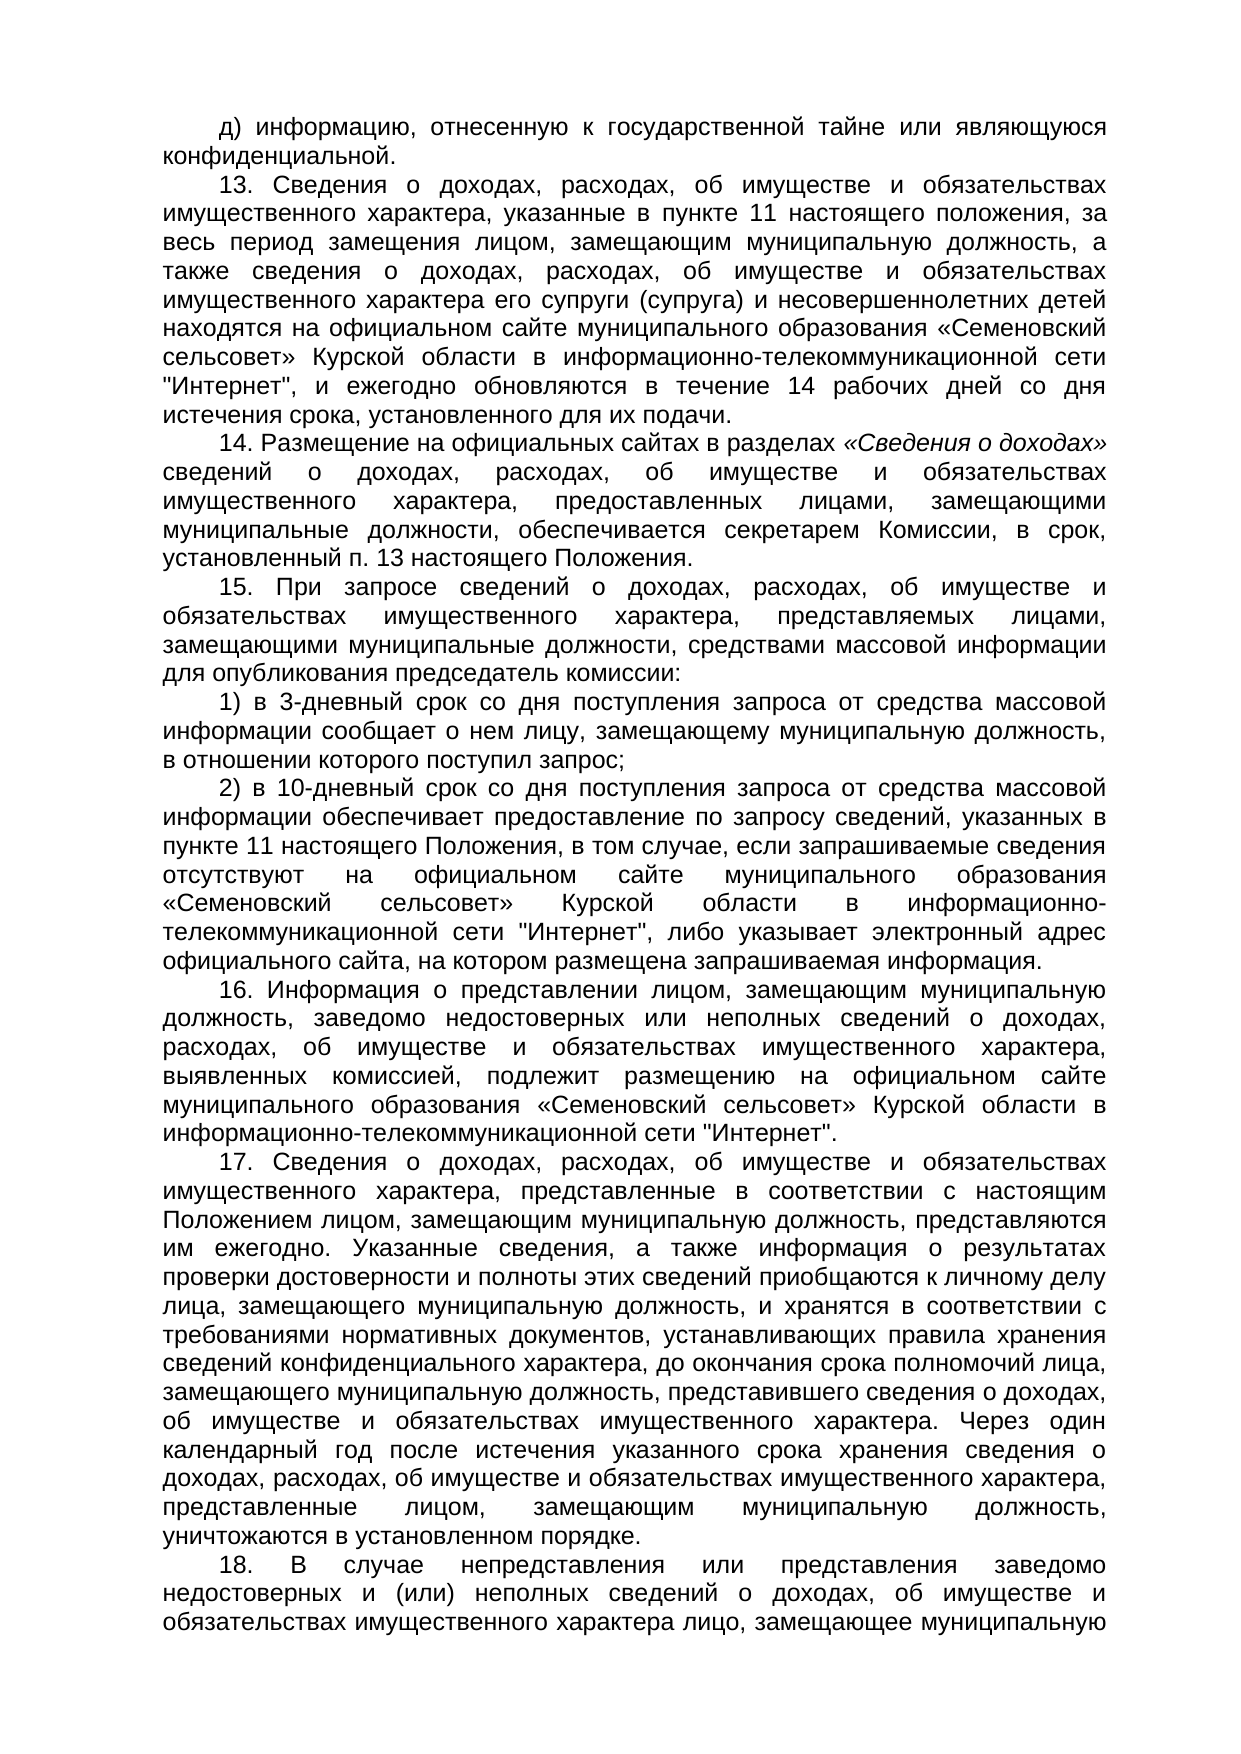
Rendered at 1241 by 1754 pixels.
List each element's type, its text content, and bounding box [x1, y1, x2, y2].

text 14. Размещение на официальных сайтах в разделах «Сведения о доходах» сведений о доходах, расходах, об имуществе и обязательствах имущественного характера, предоставленных лицами, замещающими муниципальные должности, обеспечивается секретарем Комиссии, в срок, установленный п. 13 настоящего Положения. [162, 428, 1107, 572]
text 1) в 3-дневный срок со дня поступления запроса от средства массовой информации сообщает о нем лицу, замещающему муниципальную должность, в отношении которого поступил запрос; [162, 687, 1107, 773]
text 17. Сведения о доходах, расходах, об имуществе и обязательствах имущественного характера, представленные в соответствии с настоящим Положением лицом, замещающим муниципальную должность, представляются им ежегодно. Указанные сведения, а также информация о результатах проверки достоверности и полноты этих сведений приобщаются к личному делу лица, замещающего муниципальную должность, и хранятся в соответствии с требованиями нормативных документов, устанавливающих правила хранения сведений конфиденциального характера, до окончания срока полномочий лица, замещающего муниципальную должность, представившего сведения о доходах, об имуществе и обязательствах имущественного характера. Через один календарный год после истечения указанного срока хранения сведения о доходах, расходах, об имуществе и обязательствах имущественного характера, представленные лицом, замещающим муниципальную должность, уничтожаются в установленном порядке. [162, 1147, 1107, 1550]
text 16. Информация о представлении лицом, замещающим муниципальную должность, заведомо недостоверных или неполных сведений о доходах, расходах, об имуществе и обязательствах имущественного характера, выявленных комиссией, подлежит размещению на официальном сайте муниципального образования «Семеновский сельсовет» Курской области в информационно-телекоммуникационной сети "Интернет". [162, 975, 1107, 1147]
text 13. Сведения о доходах, расходах, об имуществе и обязательствах имущественного характера, указанные в пункте 11 настоящего положения, за весь период замещения лицом, замещающим муниципальную должность, а также сведения о доходах, расходах, об имуществе и обязательствах имущественного характера его супруги (супруга) и несовершеннолетних детей находятся на официальном сайте муниципального образования «Семеновский сельсовет» Курской области в информационно-телекоммуникационной сети "Интернет", и ежегодно обновляются в течение 14 рабочих дней со дня истечения срока, установленного для их подачи. [162, 170, 1107, 428]
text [162, 1550, 1107, 1636]
text 2) в 10-дневный срок со дня поступления запроса от средства массовой информации обеспечивает предоставление по запросу сведений, указанных в пункте 11 настоящего Положения, в том случае, если запрашиваемые сведения отсутствуют на официальном сайте муниципального образования «Семеновский сельсовет» Курской области в информационно-телекоммуникационной сети "Интернет", либо указывает электронный адрес официального сайта, на котором размещена запрашиваемая информация. [162, 773, 1107, 975]
text д) информацию, отнесенную к государственной тайне или являющуюся конфиденциальной. [162, 112, 1107, 170]
text 15. При запросе сведений о доходах, расходах, об имуществе и обязательствах имущественного характера, представляемых лицами, замещающими муниципальные должности, средствами массовой информации для опубликования председатель комиссии: [162, 572, 1107, 687]
